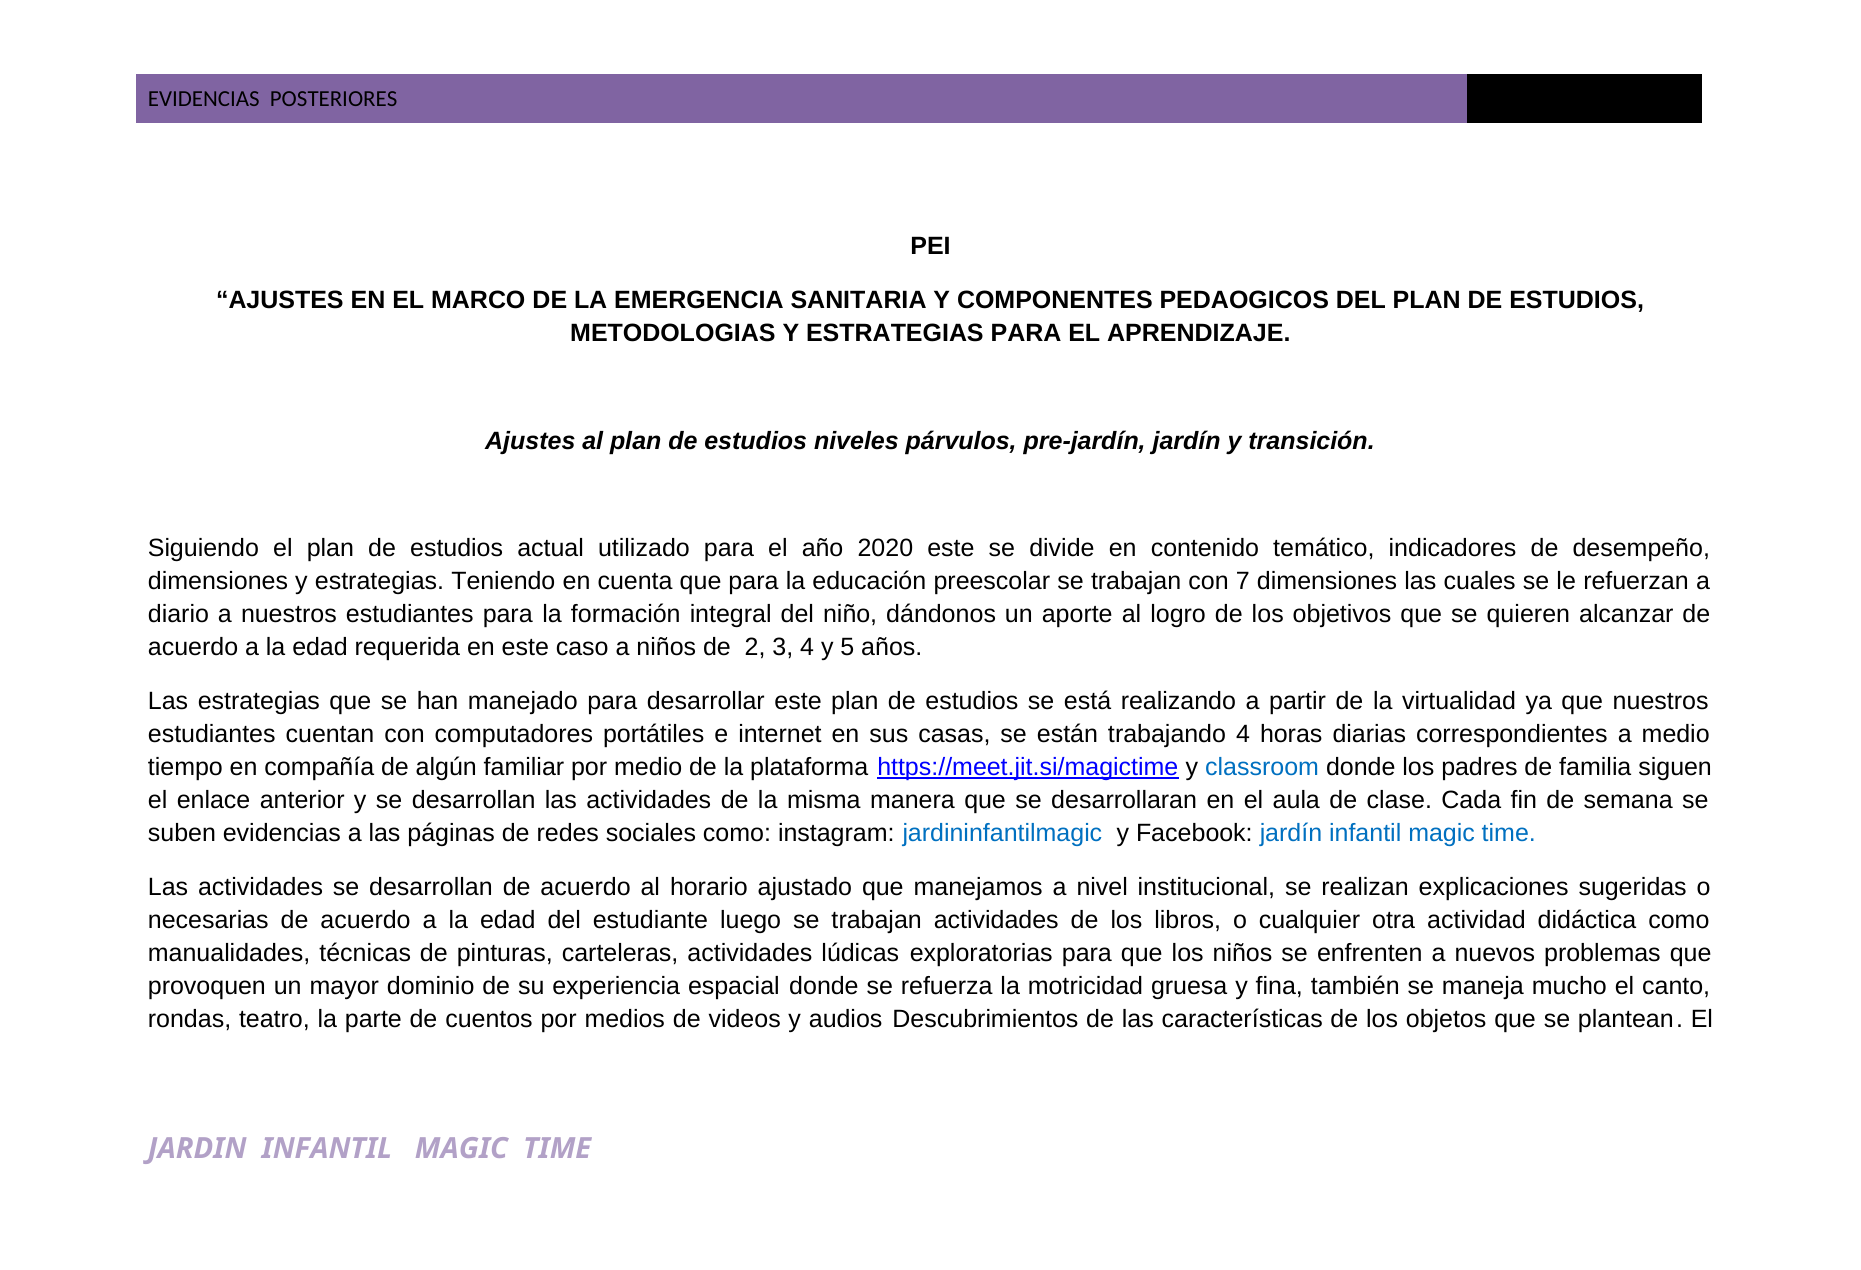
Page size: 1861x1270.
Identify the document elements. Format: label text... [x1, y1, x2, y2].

text “AJUSTES EN EL MARCO DE LA EMERGENCIA SANITARIA Y COMPONENTES PEDAOGICOS DEL PLAN DE ESTUDIOS, METODOLOGIAS Y ESTRATEGIAS PARA EL APRENDIZAJE. [148, 285, 1713, 347]
text Las estrategias que se han manejado para desarrollar este plan de estudios se está realizando a partir de la virtualidad ya que nuestros estudiantes cuentan con computadores portátiles e internet en sus casas, se están trabajando 4 horas diarias correspondientes a medio tiempo en compañía de algún familiar por medio de la plataforma https://meet.jit.si/magictime y classroom donde los padres de familia siguen el enlace anterior y se desarrollan las actividades de la misma manera que se desarrollaran en el aula de clase. Cada fin de semana se suben evidencias a las páginas de redes sociales como: instagram: jardininfantilmagic y Facebook: jardín infantil magic time. [148, 748, 1713, 847]
text Siguiendo el plan de estudios actual utilizado para el año 2020 este se divide en contenido temático, indicadores de desempeño, dimensiones y estrategias. Teniendo en cuenta que para la educación preescolar se trabajan con 7 dimensiones las cuales se le refuerzan a diario a nuestros estudiantes para la formación integral del niño, dándonos un aporte al logro de los objetivos que se quieren alcanzar de acuerdo a la edad requerida en este caso a niños de 2, 3, 4 y 5 años. [148, 533, 1713, 661]
text Ajustes al plan de estudios niveles párvulos, pre-jardín, jardín y transición. [148, 426, 1713, 454]
text PEI [148, 231, 1713, 260]
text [148, 934, 1713, 1033]
